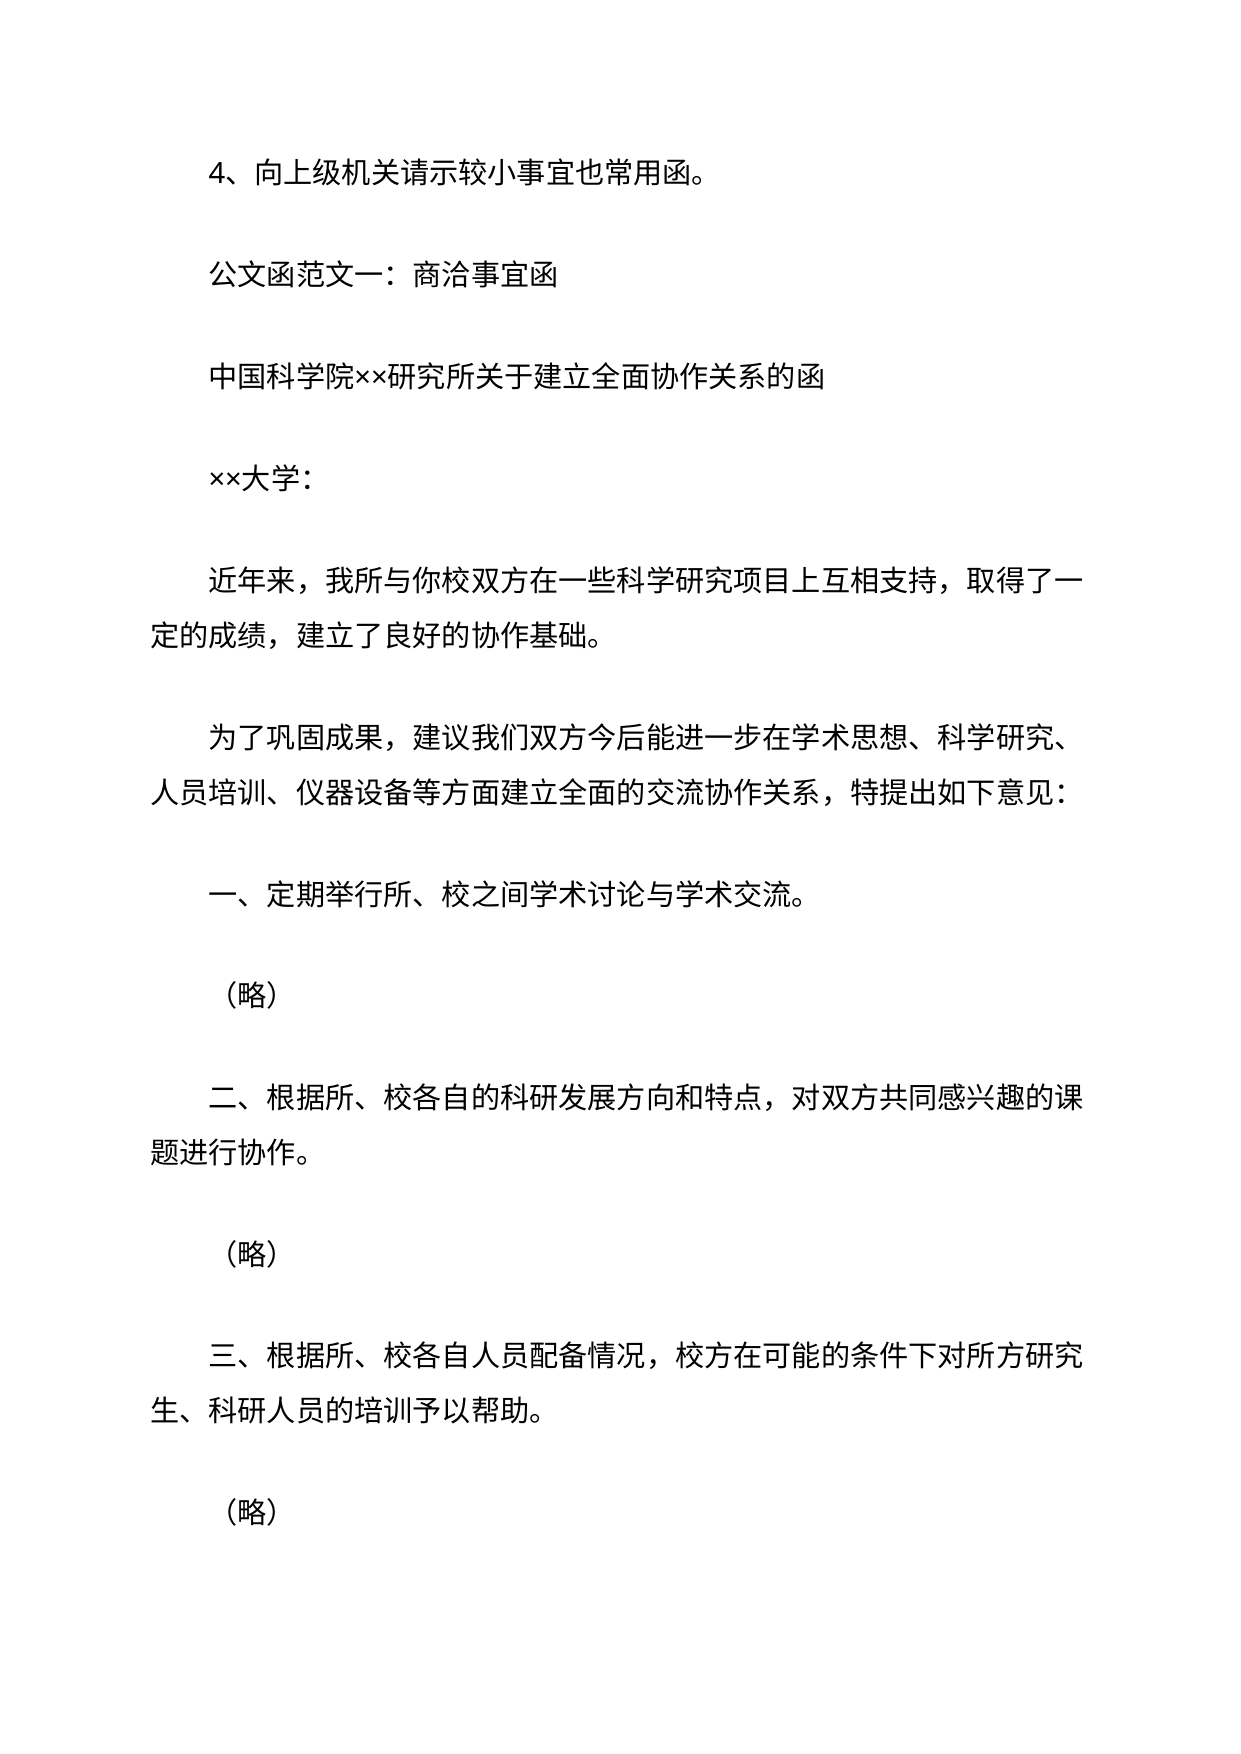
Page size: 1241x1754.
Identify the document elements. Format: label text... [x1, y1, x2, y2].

text 二、根据所、校各自的科研发展方向和特点，对双方共同感兴趣的课题进行协作。 [150, 1074, 1090, 1172]
text 公文函范文一：商洽事宜函 [150, 252, 1090, 294]
text 为了巩固成果，建议我们双方今后能进一步在学术思想、科学研究、人员培训、仪器设备等方面建立全面的交流协作关系，特提出如下意见： [150, 714, 1090, 812]
text ××大学： [150, 456, 1090, 498]
text 一、定期举行所、校之间学术讨论与学术交流。 [150, 871, 1090, 913]
text 中国科学院××研究所关于建立全面协作关系的函 [150, 354, 1090, 396]
text 近年来，我所与你校双方在一些科学研究项目上互相支持，取得了一定的成绩，建立了良好的协作基础。 [150, 558, 1090, 655]
text 4、向上级机关请示较小事宜也常用函。 [150, 150, 1090, 192]
text （略） [150, 1490, 1090, 1532]
text 三、根据所、校各自人员配备情况，校方在可能的条件下对所方研究生、科研人员的培训予以帮助。 [150, 1333, 1090, 1430]
text （略） [150, 1231, 1090, 1273]
text （略） [150, 973, 1090, 1015]
